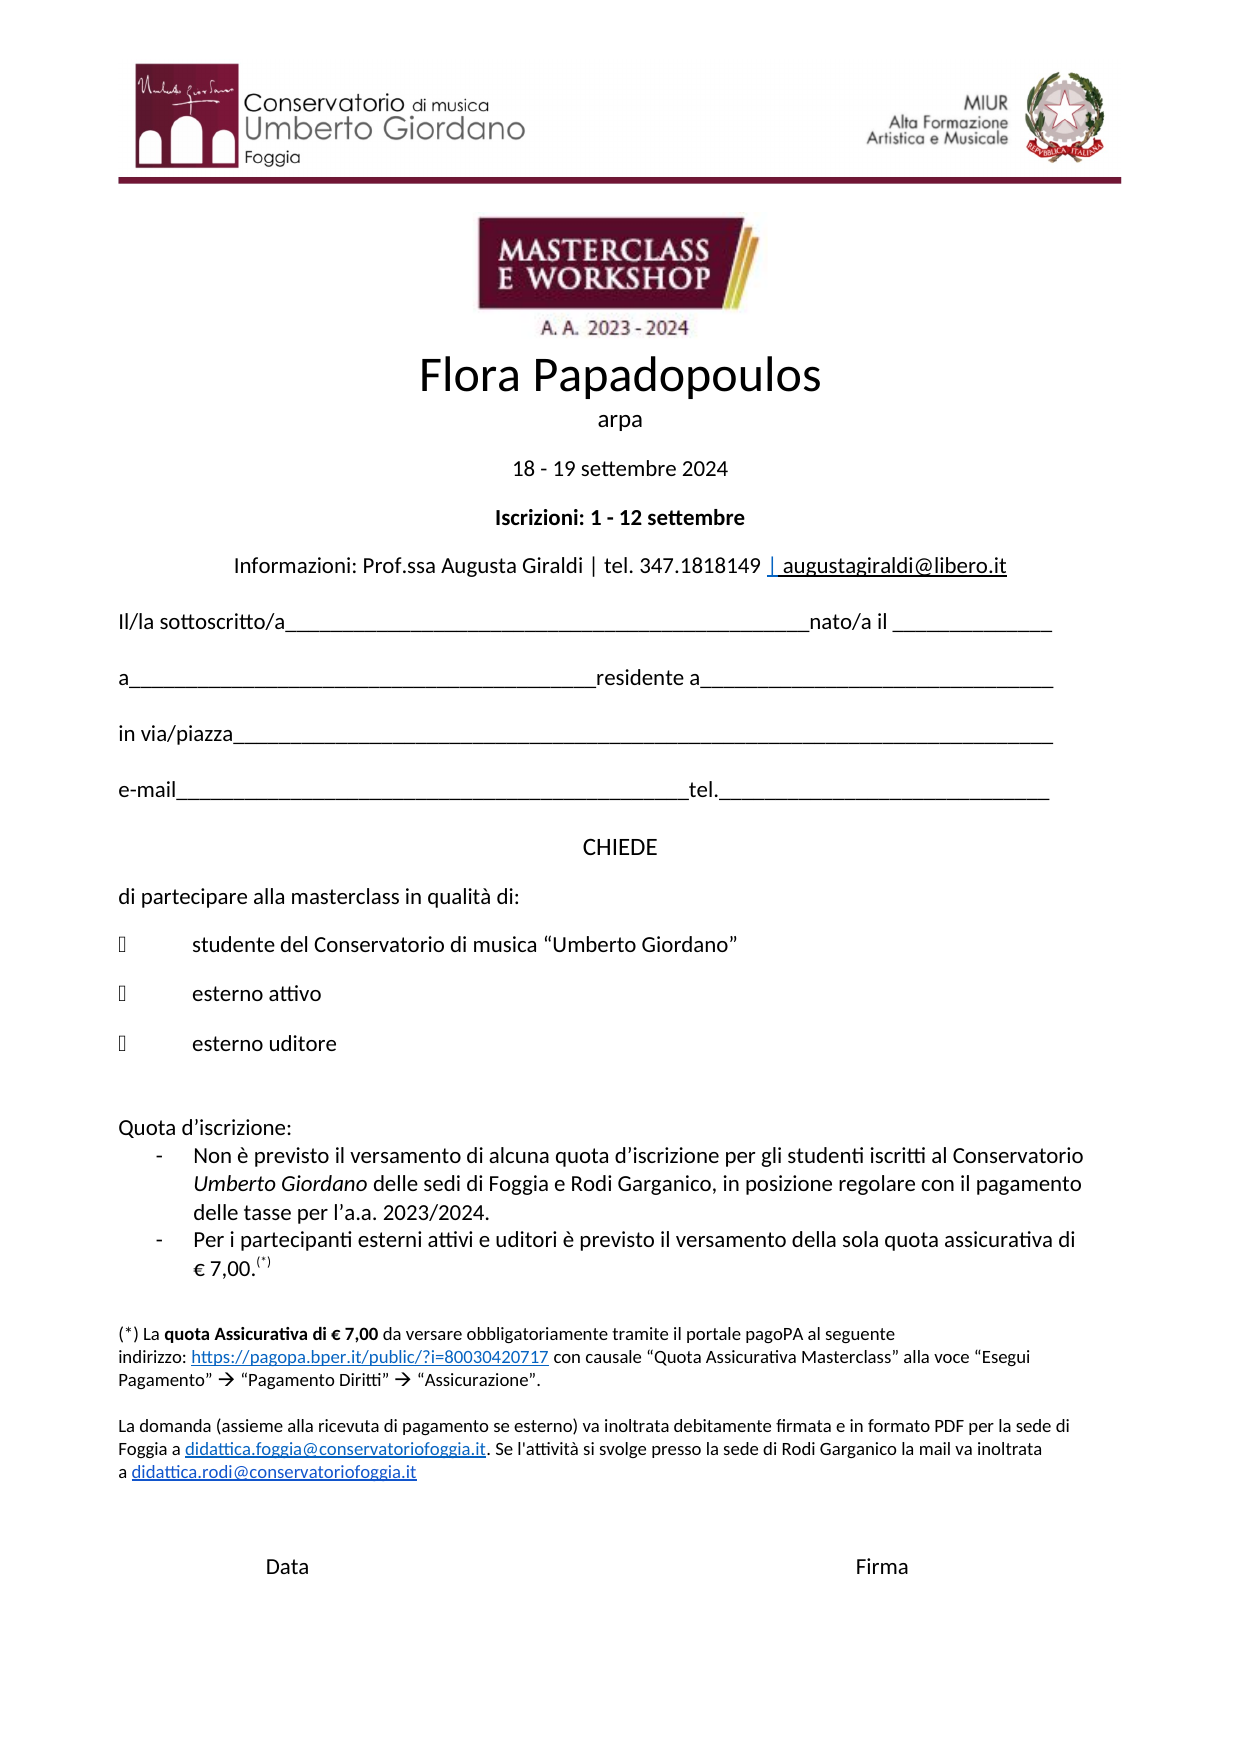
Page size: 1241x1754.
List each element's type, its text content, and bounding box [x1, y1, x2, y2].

text Iscrizioni: 1 - 12 settembre [118, 503, 1122, 531]
text esterno uditore [118, 1029, 1122, 1057]
text Flora Papadopoulos [118, 342, 1122, 403]
text e-mail_____________________________________________tel._____________________________ [118, 775, 1122, 803]
list € 7,00.(*) [193, 1254, 1122, 1282]
text in via/piazza________________________________________________________________________ [118, 719, 1122, 747]
text arpa [118, 403, 1122, 434]
picture [472, 212, 768, 343]
list Per i partecipanti esterni attivi e uditori è previsto il versamento della sola quota assicurativa di [156, 1226, 1122, 1254]
list Non è previsto il versamento di alcuna quota d’iscrizione per gli studenti iscritti al Conservatorio Umberto Giordano delle sedi di Foggia e Rodi Garganico, in posizione regolare con il pagamento delle tasse per l’a.a. 2023/2024. [156, 1142, 1122, 1226]
text Il/la sottoscritto/a______________________________________________nato/a il ______________ [118, 607, 1122, 635]
text Pagamento” “Pagamento Diritti” “Assicurazione”. [118, 1368, 1122, 1391]
text a_________________________________________residente a_______________________________ [118, 663, 1122, 691]
text (*) La quota Assicurativa di € 7,00 da versare obbligatoriamente tramite il portale pagoPA al seguente indirizzo: https://pagopa.bper.it/public/?i=80030420717 con causale “Quota Assicurativa Masterclass” alla voce “Esegui [118, 1322, 1122, 1368]
text esterno attivo [118, 979, 1122, 1007]
text 18 - 19 settembre 2024 [118, 454, 1122, 482]
text CHIEDE [118, 831, 1122, 862]
text Informazioni: Prof.ssa Augusta Giraldi | tel. 347.1818149 | augustagiraldi@libero.it [118, 551, 1122, 579]
text Data Firma [118, 1552, 1122, 1580]
text La domanda (assieme alla ricevuta di pagamento se esterno) va inoltrata debitamente firmata e in formato PDF per la sede di Foggia a didattica.foggia@conservatoriofoggia.it. Se l'attività si svolge presso la sede di Rodi Garganico la mail va inoltrata a didattica.rodi@conservatoriofoggia.it [118, 1414, 1122, 1483]
text Quota d’iscrizione: [118, 1113, 1122, 1142]
picture [118, 59, 1122, 184]
text studente del Conservatorio di musica “Umberto Giordano” [118, 930, 1122, 958]
text di partecipare alla masterclass in qualità di: [118, 882, 1122, 910]
